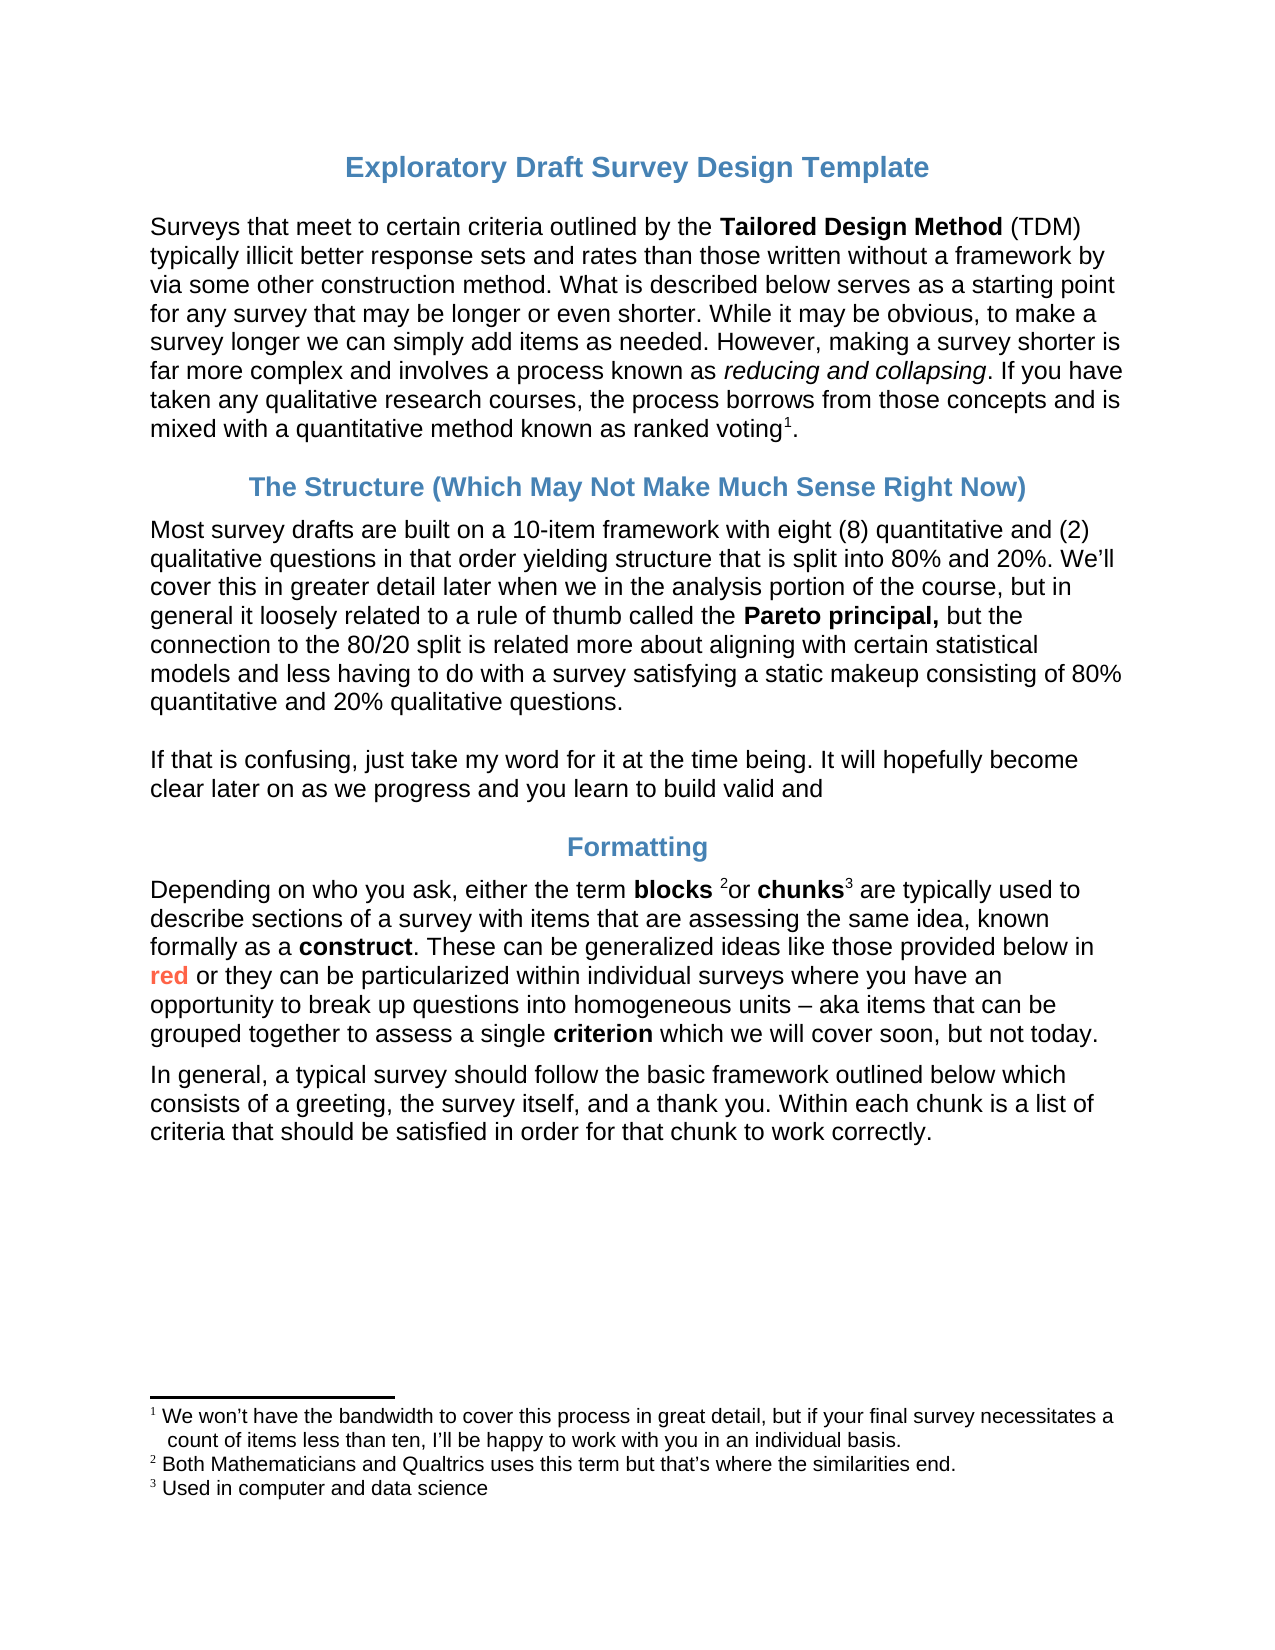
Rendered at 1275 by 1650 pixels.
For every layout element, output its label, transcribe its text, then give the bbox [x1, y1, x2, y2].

text If that is confusing, just take my word for it at the time being. It will hopefully become clear later on as we progress and you learn to build valid and [150, 745, 1125, 802]
text Most survey drafts are built on a 10-item framework with eight (8) quantitative and (2) qualitative questions in that order yielding structure that is split into 80% and 20%. We’ll cover this in greater detail later when we in the analysis portion of the course, but in general it loosely related to a rule of thumb called the Pareto principal, but the connection to the 80/20 split is related more about aligning with certain statistical models and less having to do with a survey satisfying a static makeup consisting of 80% quantitative and 20% qualitative questions. [150, 515, 1125, 716]
text The Structure (Which May Not Make Much Sense Right Now) [150, 471, 1125, 502]
text In general, a typical survey should follow the basic framework outlined below which consists of a greeting, the survey itself, and a thank you. Within each chunk is a list of criteria that should be satisfied in order for that chunk to work correctly. [150, 1060, 1125, 1146]
text Surveys that meet to certain criteria outlined by the Tailored Design Method (TDM) typically illicit better response sets and rates than those written without a framework by via some other construction method. What is described below serves as a starting point for any survey that may be longer or even shorter. While it may be obvious, to make a survey longer we can simply add items as needed. However, making a survey shorter is far more complex and involves a process known as reducing and collapsing. If you have taken any qualitative research courses, the process borrows from those concepts and is mixed with a quantitative method known as ranked voting. [150, 212, 1125, 442]
text Depending on who you ask, either the term blocks or chunks are typically used to describe sections of a survey with items that are assessing the same idea, known formally as a construct. These can be generalized ideas like those provided below in red or they can be particularized within individual surveys where you have an opportunity to break up questions into homogeneous units – aka items that can be grouped together to assess a single criterion which we will cover soon, but not today. [150, 875, 1125, 1047]
text Formatting [150, 831, 1125, 862]
text Exploratory Draft Survey Design Template [150, 150, 1125, 183]
